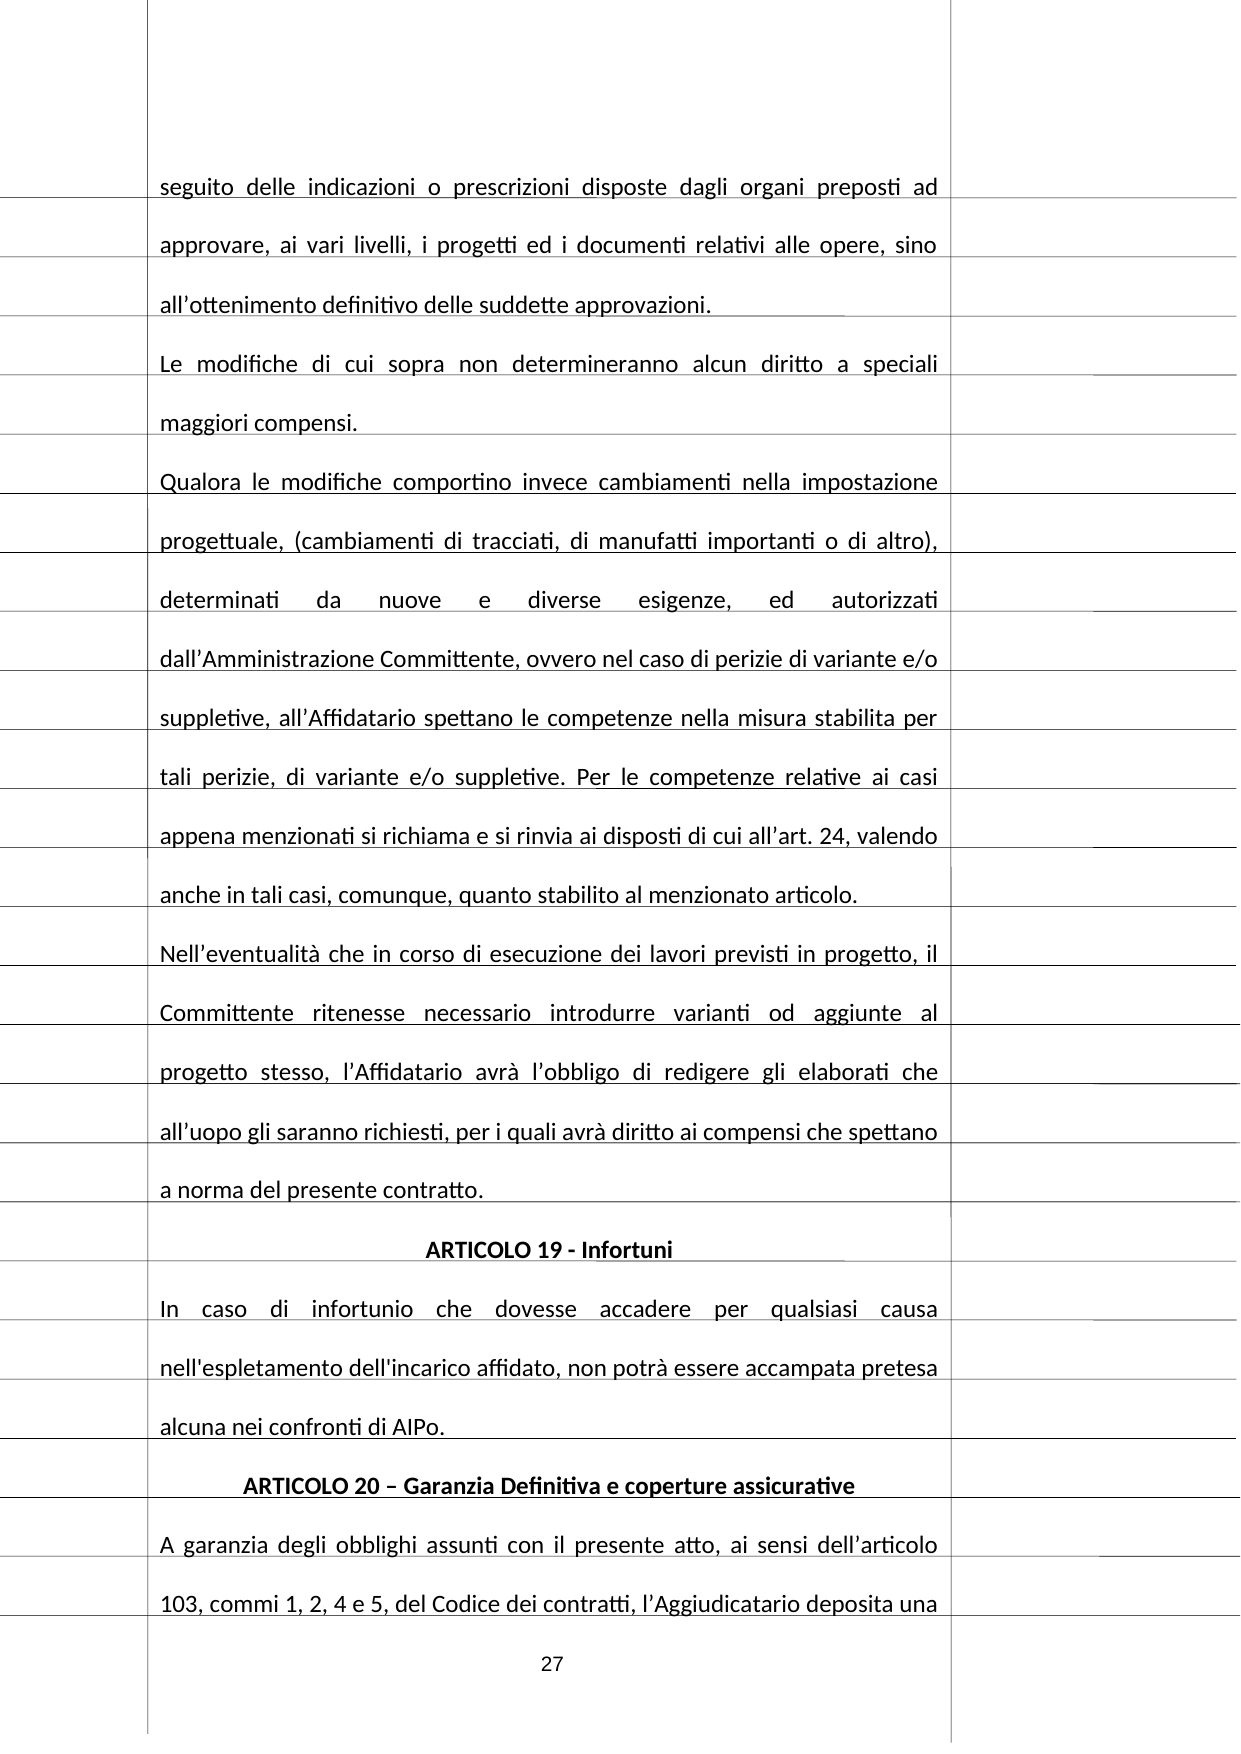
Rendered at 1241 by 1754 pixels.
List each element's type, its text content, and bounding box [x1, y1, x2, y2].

text In caso di infortunio che dovesse accadere per qualsiasi causa nell'espletamento dell'incarico affidato, non potrà essere accampata pretesa alcuna nei confronti di AIPo. [159, 1270, 939, 1447]
text Qualora le modifiche comportino invece cambiamenti nella impostazione progettuale, (cambiamenti di tracciati, di manufatti importanti o di altro), determinati da nuove e diverse esigenze, ed autorizzati dall’Amministrazione Committente, ovvero nel caso di perizie di variante e/o suppletive, all’Affidatario spettano le competenze nella misura stabilita per tali perizie, di variante e/o suppletive. Per le competenze relative ai casi appena menzionati si richiama e si rinvia ai disposti di cui all’art. 24, valendo anche in tali casi, comunque, quanto stabilito al menzionato articolo. [159, 443, 939, 916]
text ARTICOLO 20 – Garanzia Definitiva e coperture assicurative [159, 1447, 939, 1506]
text Le modifiche di cui sopra non determineranno alcun diritto a speciali maggiori compensi. [159, 325, 939, 443]
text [159, 1506, 939, 1624]
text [159, 148, 939, 325]
text Nell’eventualità che in corso di esecuzione dei lavori previsti in progetto, il Committente ritenesse necessario introdurre varianti od aggiunte al progetto stesso, l’Affidatario avrà l’obbligo di redigere gli elaborati che all’uopo gli saranno richiesti, per i quali avrà diritto ai compensi che spettano a norma del presente contratto. [159, 916, 939, 1211]
text ARTICOLO 19 - Infortuni [159, 1211, 939, 1270]
